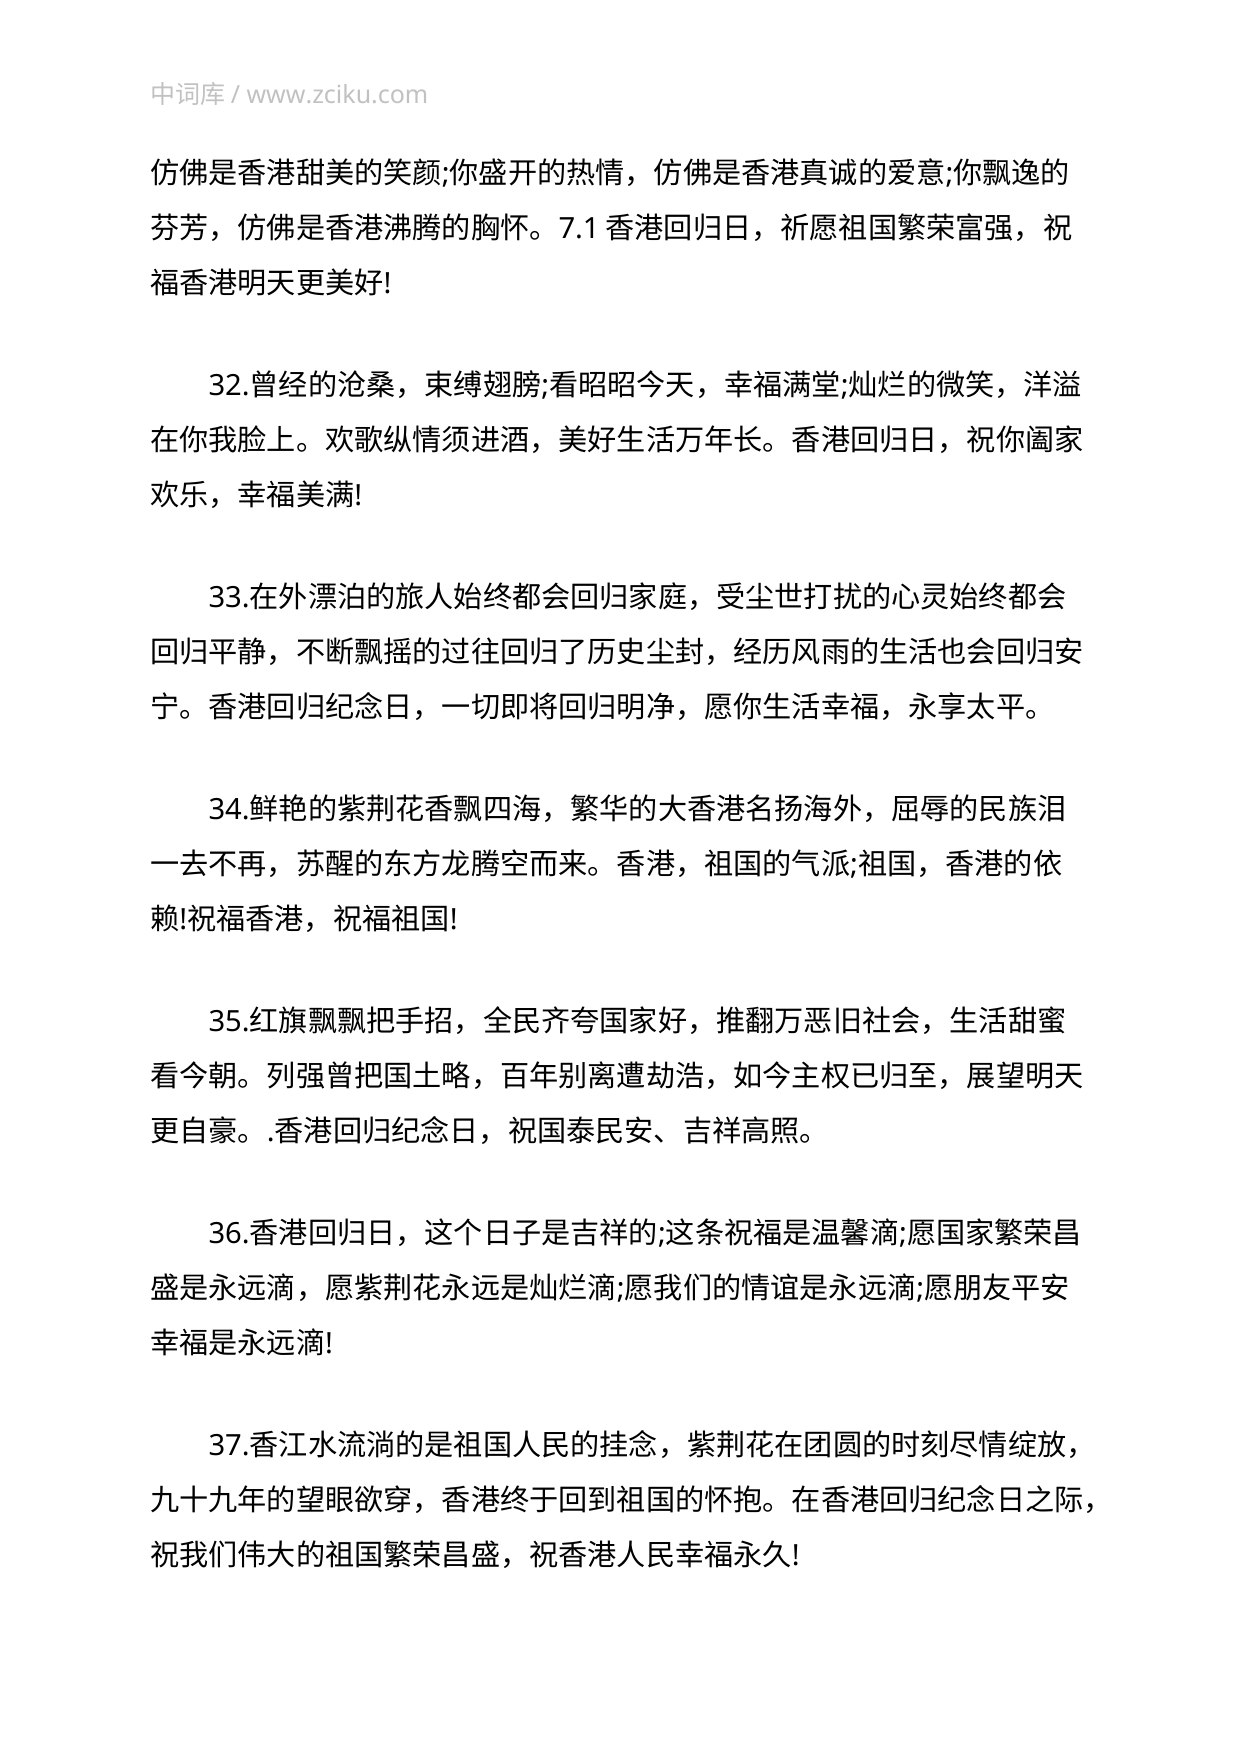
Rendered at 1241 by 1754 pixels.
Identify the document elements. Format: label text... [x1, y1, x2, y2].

text 34.鲜艳的紫荆花香飘四海，繁华的大香港名扬海外，屈辱的民族泪一去不再，苏醒的东方龙腾空而来。香港，祖国的气派;祖国，香港的依赖!祝福香港，祝福祖国! [150, 786, 1090, 938]
text 37.香江水流淌的是祖国人民的挂念，紫荆花在团圆的时刻尽情绽放，九十九年的望眼欲穿，香港终于回到祖国的怀抱。在香港回归纪念日之际，祝我们伟大的祖国繁荣昌盛，祝香港人民幸福永久! [150, 1421, 1090, 1574]
text 32.曾经的沧桑，束缚翅膀;看昭昭今天，幸福满堂;灿烂的微笑，洋溢在你我脸上。欢歌纵情须进酒，美好生活万年长。香港回归日，祝你阖家欢乐，幸福美满! [150, 362, 1090, 514]
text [150, 150, 1090, 302]
text 35.红旗飘飘把手招，全民齐夸国家好，推翻万恶旧社会，生活甜蜜看今朝。列强曾把国土略，百年别离遭劫浩，如今主权已归至，展望明天更自豪。.香港回归纪念日，祝国泰民安、吉祥高照。 [150, 997, 1090, 1150]
text 36.香港回归日，这个日子是吉祥的;这条祝福是温馨滴;愿国家繁荣昌盛是永远滴，愿紫荆花永远是灿烂滴;愿我们的情谊是永远滴;愿朋友平安幸福是永远滴! [150, 1209, 1090, 1362]
text 33.在外漂泊的旅人始终都会回归家庭，受尘世打扰的心灵始终都会回归平静，不断飘摇的过往回归了历史尘封，经历风雨的生活也会回归安宁。香港回归纪念日，一切即将回归明净，愿你生活幸福，永享太平。 [150, 574, 1090, 726]
